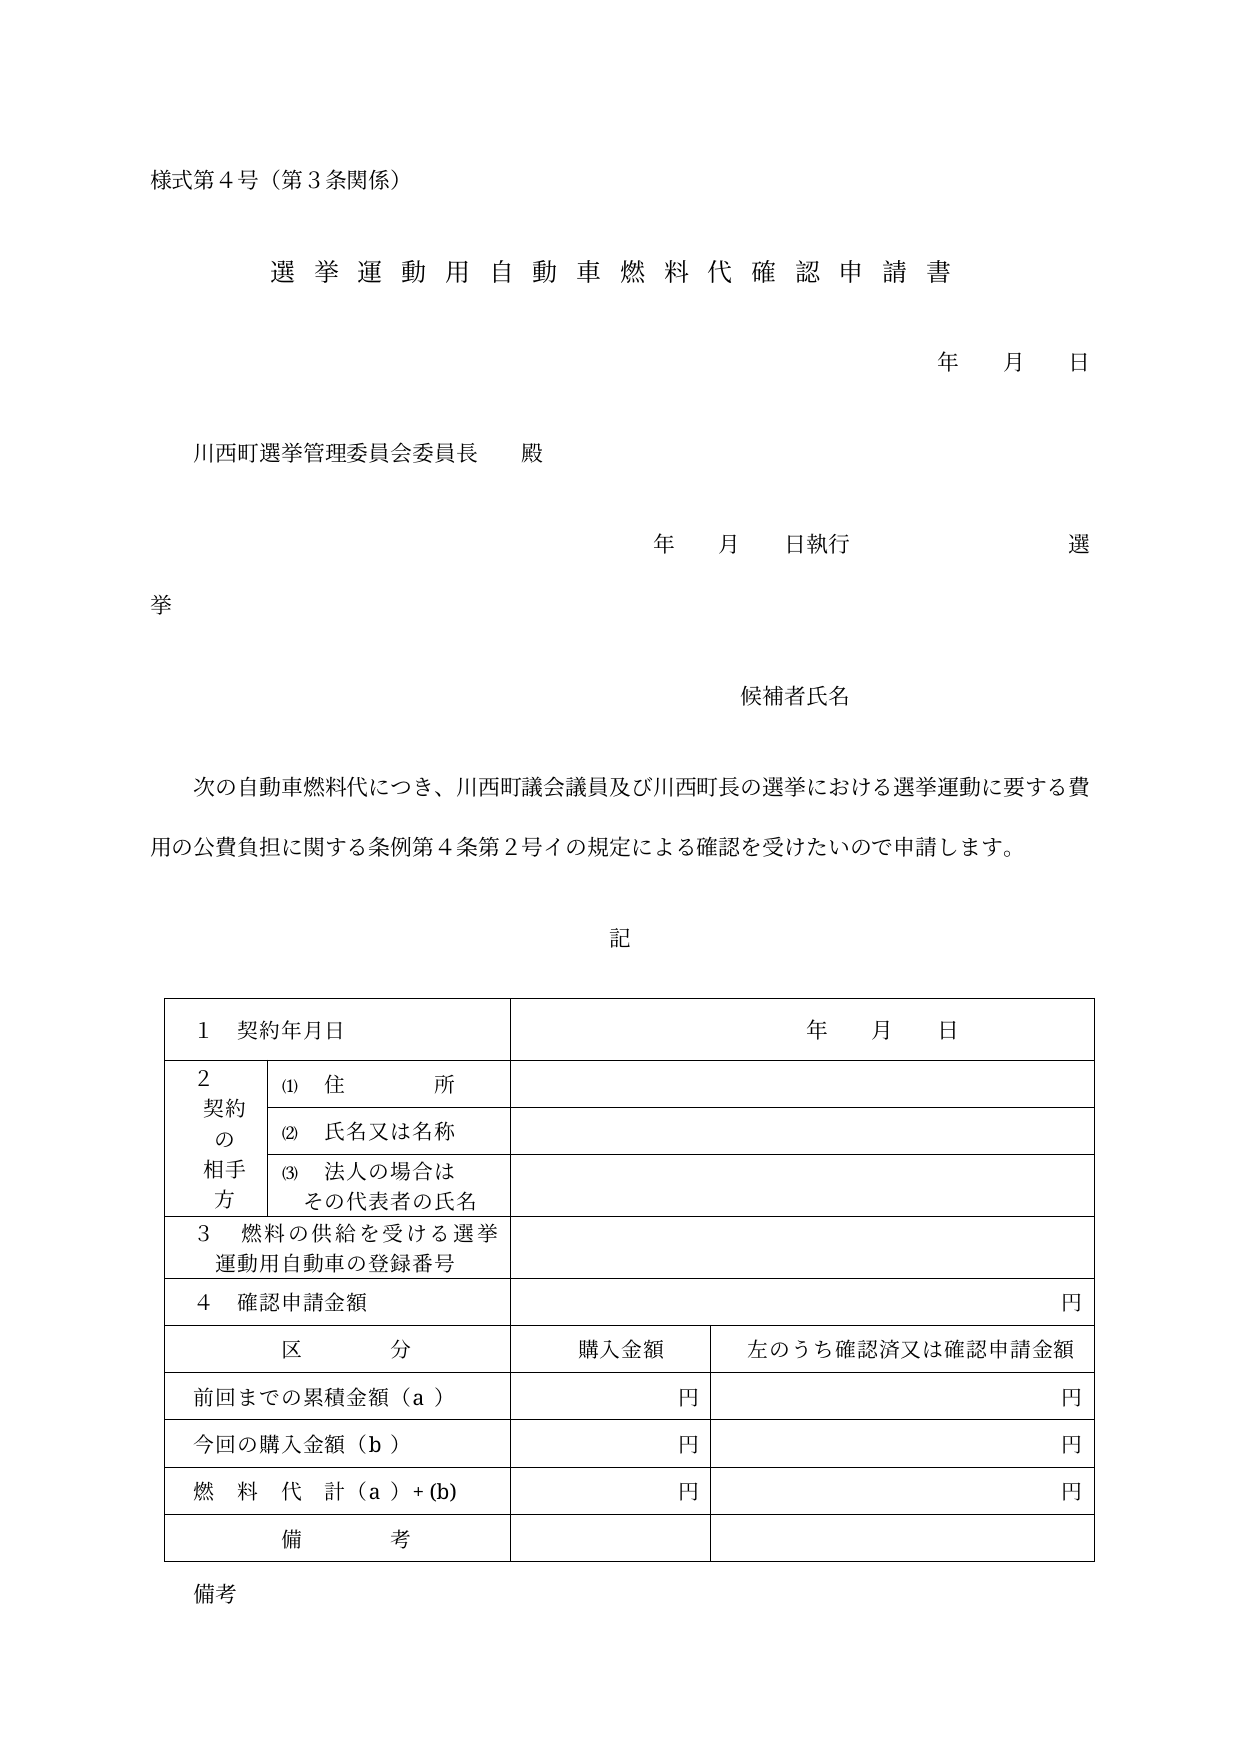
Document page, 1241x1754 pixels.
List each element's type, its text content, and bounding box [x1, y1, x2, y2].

text 備考 [150, 1562, 1090, 1623]
table_header １ 契約年月日 [165, 999, 510, 1059]
table_cell 円 [711, 1420, 1094, 1467]
table_cell [511, 1108, 1094, 1154]
table_cell 円 [711, 1373, 1094, 1419]
table_cell [511, 1155, 1094, 1216]
table_header 年 月 日 [511, 999, 1094, 1059]
table_cell ２ 契約の 相手方 [165, 1061, 267, 1216]
text 年 月 日執行 選挙 [150, 513, 1090, 634]
text 様式第４号（第３条関係） [150, 149, 1090, 210]
text 年 月 日 [150, 331, 1090, 392]
table_cell ⑵ 氏名又は名称 [268, 1108, 510, 1154]
text 川西町選挙管理委員会委員長 殿 [172, 422, 1090, 482]
table_cell 今回の購入金額（b） [165, 1420, 510, 1467]
table_cell 円 [511, 1373, 710, 1419]
text 候補者氏名 [172, 664, 1090, 725]
table_cell 購入金額 [511, 1326, 710, 1372]
table_cell 燃 料 代 計（a）+ (b) [165, 1468, 510, 1514]
table_cell 備 考 [165, 1515, 510, 1561]
table_cell ⑴ 住 所 [268, 1061, 510, 1107]
text 次の自動車燃料代につき、川西町議会議員及び川西町長の選挙における選挙運動に要する費用の公費負担に関する条例第４条第２号イの規定による確認を受けたいので申請します。 [150, 755, 1090, 877]
text 選挙運動用自動車燃料代確認申請書 [150, 240, 1090, 301]
table_cell 円 [511, 1279, 1094, 1325]
table_cell [511, 1515, 710, 1561]
table_cell ４ 確認申請金額 [165, 1279, 510, 1325]
table_cell [711, 1515, 1094, 1561]
table_cell [511, 1061, 1094, 1107]
table_cell 円 [711, 1468, 1094, 1514]
table_cell [511, 1217, 1094, 1277]
table_cell 左のうち確認済又は確認申請金額 [711, 1326, 1094, 1372]
table_cell 円 [511, 1420, 710, 1467]
table_cell 前回までの累積金額（a） [165, 1373, 510, 1419]
table_cell 円 [511, 1468, 710, 1514]
subtitle 記 [150, 907, 1090, 967]
table_cell ３ 燃料の供給を受ける選挙運動用自動車の登録番号 [165, 1217, 510, 1277]
table_cell ⑶ 法人の場合は その代表者の氏名 [268, 1155, 510, 1216]
table_cell 区 分 [165, 1326, 510, 1372]
